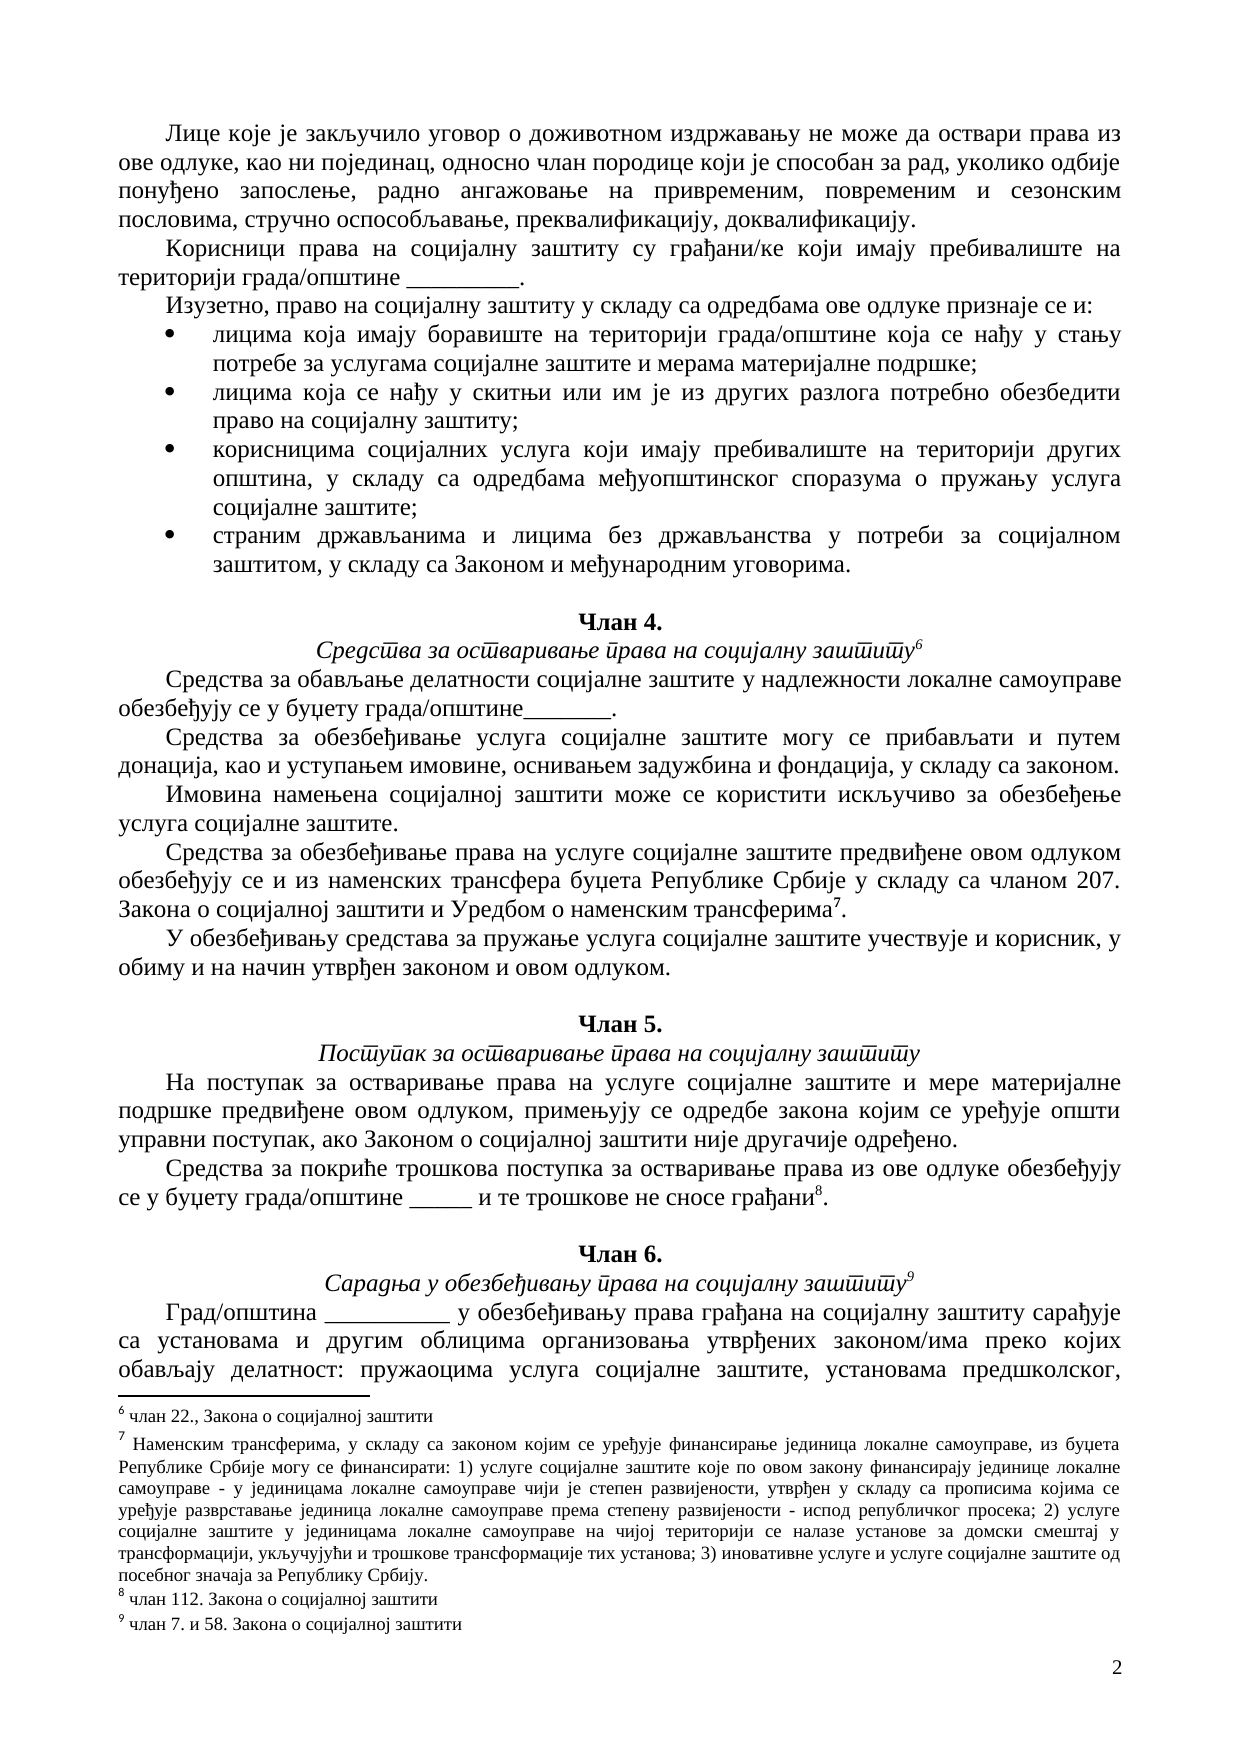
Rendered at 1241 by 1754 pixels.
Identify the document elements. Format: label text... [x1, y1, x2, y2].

text Сарадња у обезбеђивању права на социјалну заштиту [118, 1268, 1122, 1297]
text Изузетно, право на социјалну заштиту у складу са одредбама ове одлуке признаје се и: [118, 291, 1122, 319]
text Лице које је закључило уговор о доживотном издржавању не може да оствари права из ове одлуке, као ни појединац, односно члан породице који је способан за рад, уколико одбије понуђено запослење, радно ангажовање на привременим, повременим и сезонским пословима, стручно оспособљавање, преквалификацију, доквалификацију. [118, 118, 1122, 233]
list страним држављанима и лицима без држављанства у потреби за социјалном заштитом, у складу са Законом и међународним уговорима. [165, 521, 1122, 578]
list корисницима социјалних услуга који имају пребивалиште на територији других општина, у складу са одредбама међуопштинског споразума о пружању услуга социјалне заштите; [165, 434, 1122, 521]
text У обезбеђивању средстава за пружање услуга социјалне заштите учествује и корисник, у обиму и на начин утврђен законом и овом одлуком. [118, 923, 1122, 981]
list лицима која имају боравиште на територији града/општине која се нађу у стању потребе за услугама социјалне заштите и мерама материјалне подршке; [165, 319, 1122, 377]
text Средства за обављање делатности социјалне заштите у надлежности локалне самоуправе обезбеђују се у буџету града/општине_______. [118, 664, 1122, 722]
text Средства за покриће трошкова поступка за остваривање права из ове одлуке обезбеђују се у буџету града/општине _____ и те трошкове не сносе грађани. [118, 1153, 1122, 1211]
text Поступак за остваривање права на социјалну заштиту [118, 1038, 1122, 1067]
text Средства за остваривање права на социјалну заштиту [118, 636, 1122, 664]
text Корисници права на социјалну заштиту су грађани/ке који имају пребивалиште на територији града/општине _________. [118, 233, 1122, 291]
text Имовина намењена социјалној заштити може се користити искључиво за обезбеђење услуга социјалне заштите. [118, 779, 1122, 837]
list лицима која се нађу у скитњи или им је из других разлога потребно обезбедити право на социјалну заштиту; [165, 377, 1122, 434]
text Члан 5. [118, 1009, 1122, 1038]
text Члан 6. [118, 1239, 1122, 1268]
text На поступак за остваривање права на услуге социјалне заштите и мере материјалне подршке предвиђене овом одлуком, примењују се одредбе закона којим се уређује општи управни поступак, ако Законом о социјалној заштити није другачије одређено. [118, 1067, 1122, 1153]
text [118, 1297, 1122, 1383]
text Средства за обезбеђивање права на услуге социјалне заштите предвиђене овом одлуком обезбеђују се и из наменских трансфера буџета Републике Србије у складу са чланом 207. Закона о социјалној заштити и Уредбом о наменским трансферима. [118, 837, 1122, 923]
text Средства за обезбеђивање услуга социјалне заштите могу се прибављати и путем донација, као и уступањем имовине, оснивањем задужбина и фондација, у складу са законом. [118, 722, 1122, 779]
text Члан 4. [118, 607, 1122, 636]
